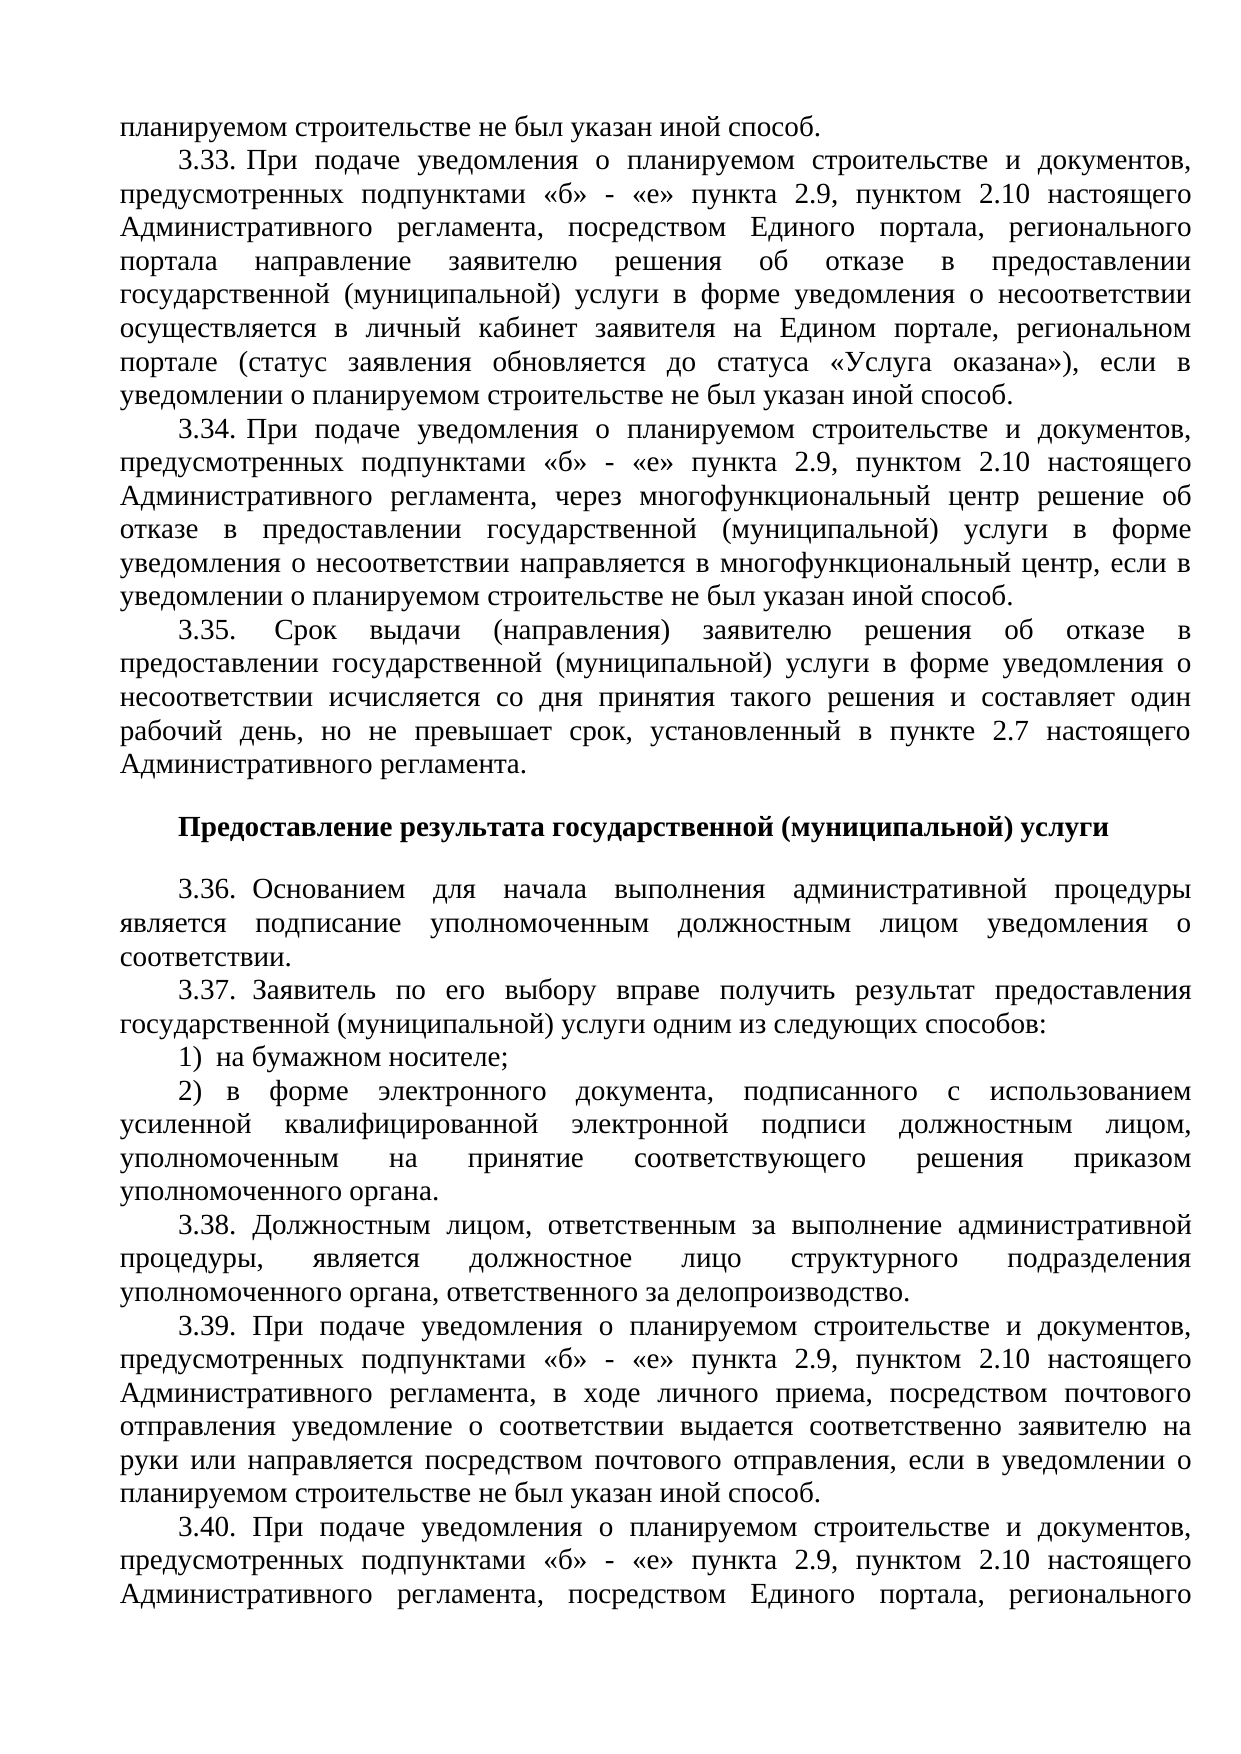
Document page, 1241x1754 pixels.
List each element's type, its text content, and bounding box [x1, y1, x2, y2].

list При подаче уведомления о планируемом строительстве и документов, предусмотренных подпунктами «б» - «е» пункта 2.9, пунктом 2.10 настоящего Административного регламента, через многофункциональный центр решение об отказе в предоставлении государственной (муниципальной) услуги в форме уведомления о несоответствии направляется в многофункциональный центр, если в уведомлении о планируемом строительстве не был указан иной способ. [119, 411, 1192, 612]
list Заявитель по его выбору вправе получить результат предоставления государственной (муниципальной) услуги одним из следующих способов: [119, 972, 1192, 1039]
list Основанием для начала выполнения административной процедуры является подписание уполномоченным должностным лицом уведомления о соответствии. [119, 872, 1192, 972]
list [119, 109, 1192, 142]
text Предоставление результата государственной (муниципальной) услуги [119, 809, 1192, 842]
list При подаче уведомления о планируемом строительстве и документов, предусмотренных подпунктами «б» - «е» пункта 2.9, пунктом 2.10 настоящего Административного регламента, в ходе личного приема, посредством почтового отправления уведомление о соответствии выдается соответственно заявителю на руки или направляется посредством почтового отправления, если в уведомлении о планируемом строительстве не был указан иной способ. [119, 1308, 1192, 1509]
list При подаче уведомления о планируемом строительстве и документов, предусмотренных подпунктами «б» - «е» пункта 2.9, пунктом 2.10 настоящего Административного регламента, посредством Единого портала, регионального портала направление заявителю решения об отказе в предоставлении государственной (муниципальной) услуги в форме уведомления о несоответствии осуществляется в личный кабинет заявителя на Едином портале, региональном портале (статус заявления обновляется до статуса «Услуга оказана»), если в уведомлении о планируемом строительстве не был указан иной способ. [119, 142, 1192, 411]
list в форме электронного документа, подписанного с использованием усиленной квалифицированной электронной подписи должностным лицом, уполномоченным на принятие соответствующего решения приказом уполномоченного органа. [119, 1073, 1192, 1207]
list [119, 1509, 1192, 1609]
list Срок выдачи (направления) заявителю решения об отказе в предоставлении государственной (муниципальной) услуги в форме уведомления о несоответствии исчисляется со дня принятия такого решения и составляет один рабочий день, но не превышает срок, установленный в пункте 2.7 настоящего Административного регламента. [119, 612, 1192, 780]
list Должностным лицом, ответственным за выполнение административной процедуры, является должностное лицо структурного подразделения уполномоченного органа, ответственного за делопроизводство. [119, 1207, 1192, 1308]
list на бумажном носителе; [119, 1039, 1192, 1073]
